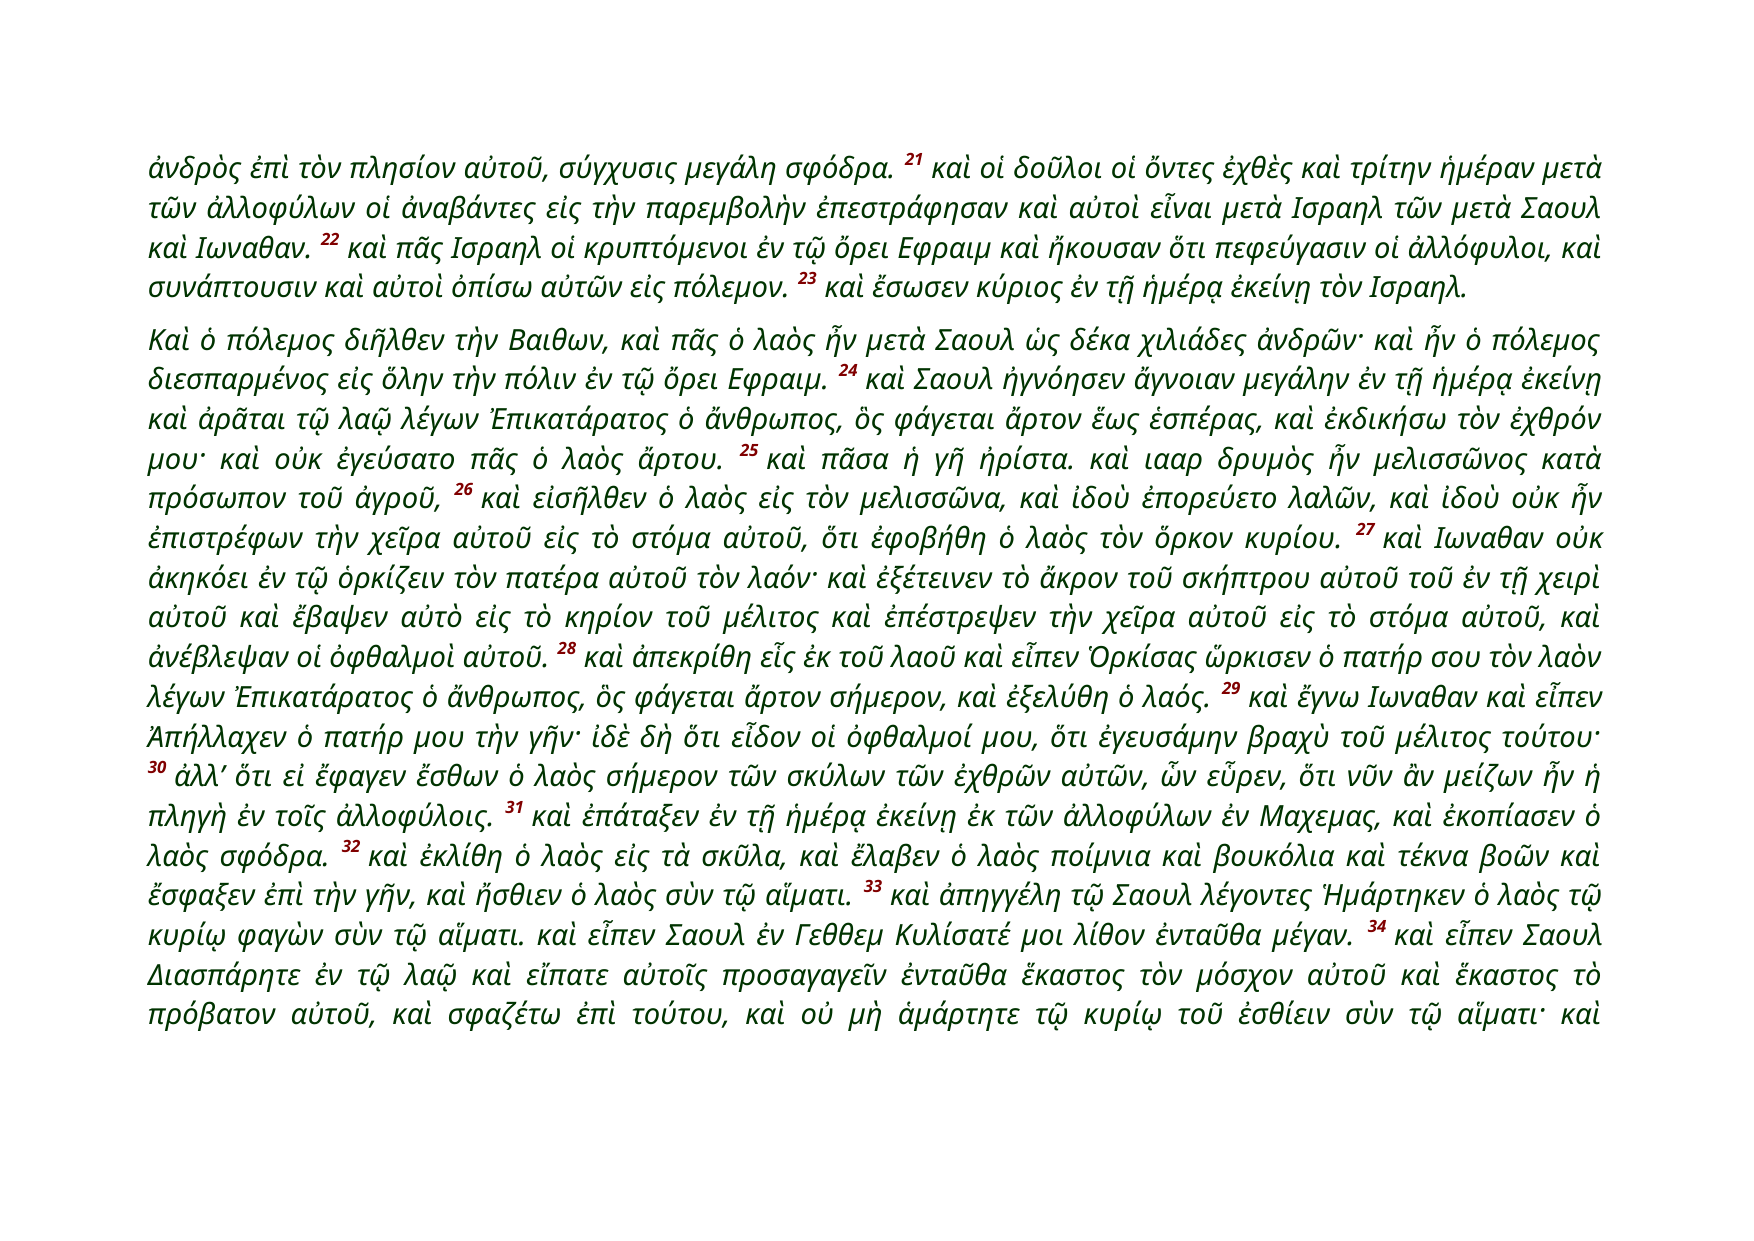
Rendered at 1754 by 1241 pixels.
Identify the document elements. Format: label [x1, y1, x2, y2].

text [148, 148, 1606, 306]
text [148, 319, 1606, 1033]
